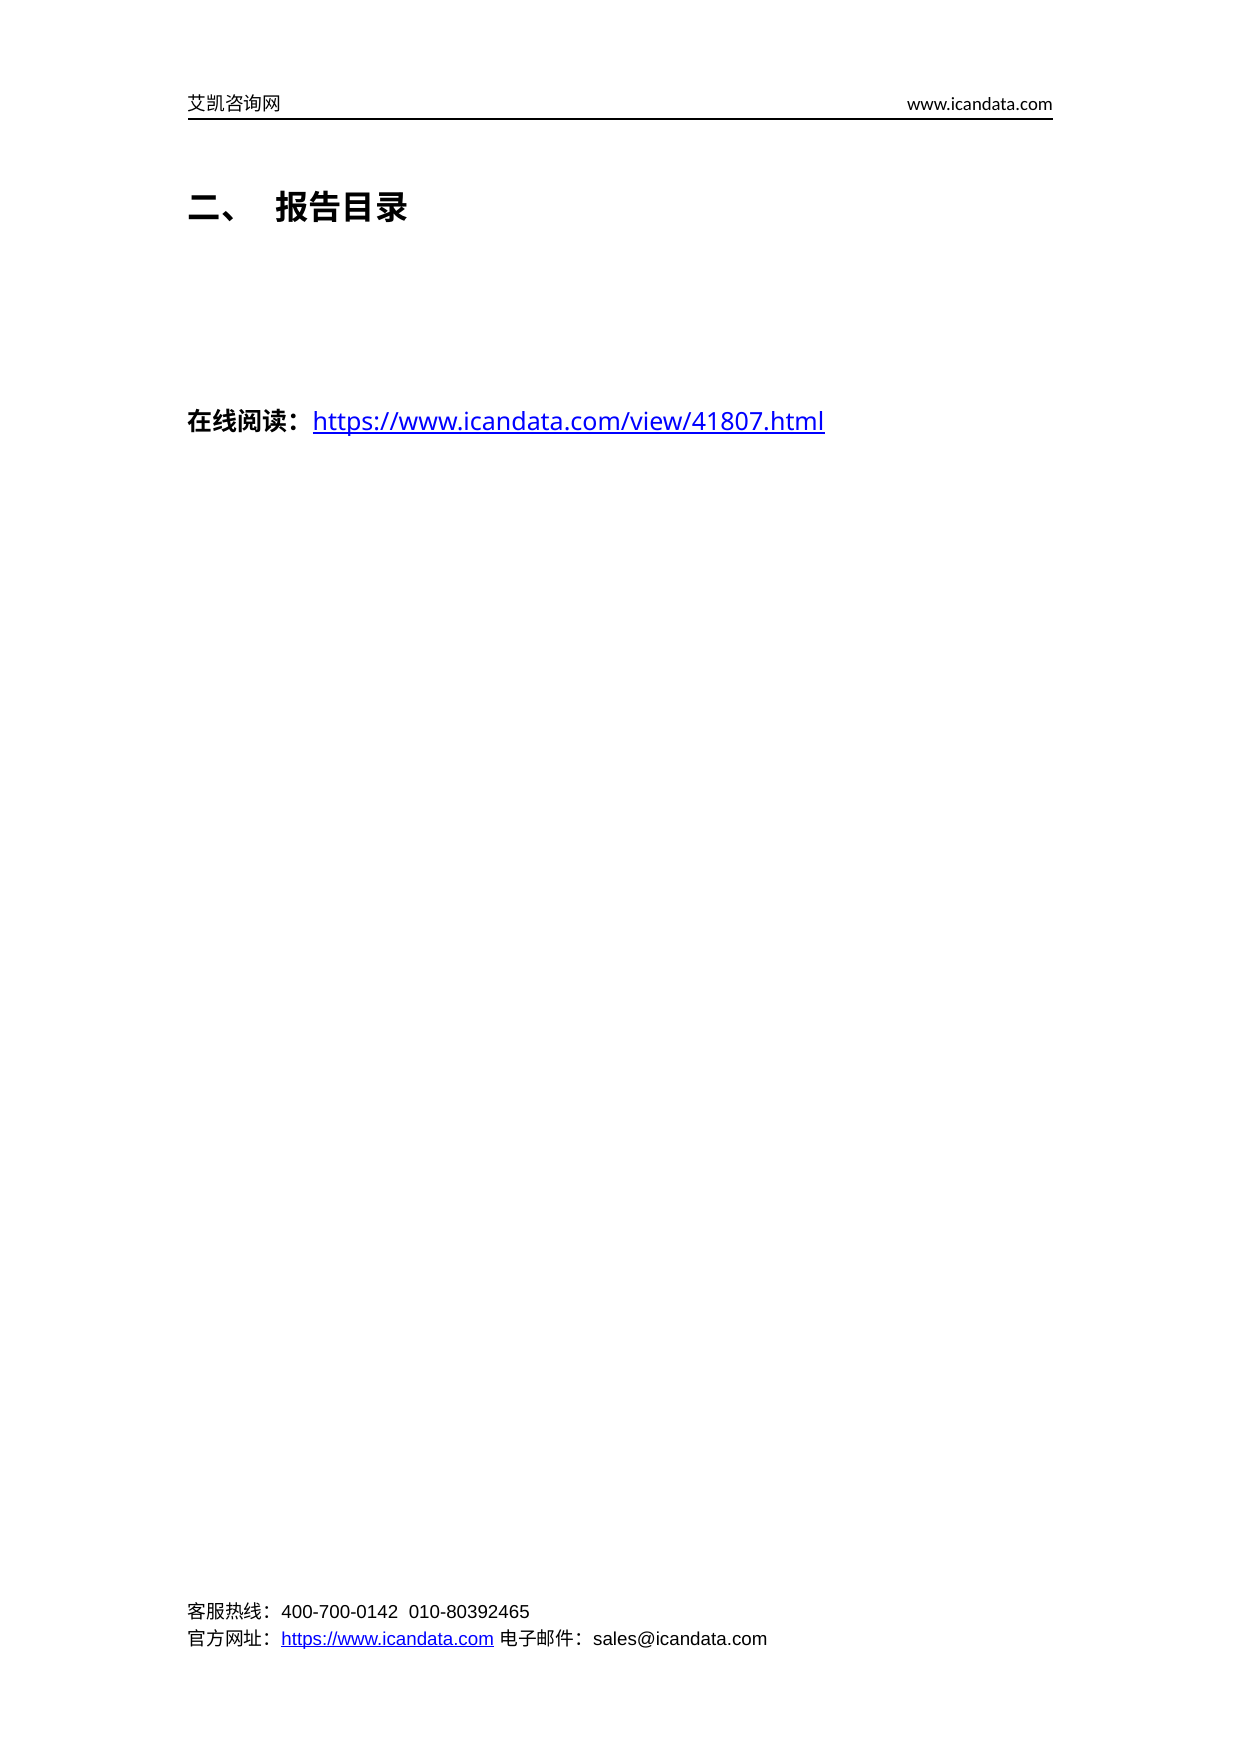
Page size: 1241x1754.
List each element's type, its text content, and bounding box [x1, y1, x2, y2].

text 在线阅读：https://www.icandata.com/view/41807.html [187, 387, 1053, 452]
subtitle 报告目录 [187, 172, 1053, 237]
